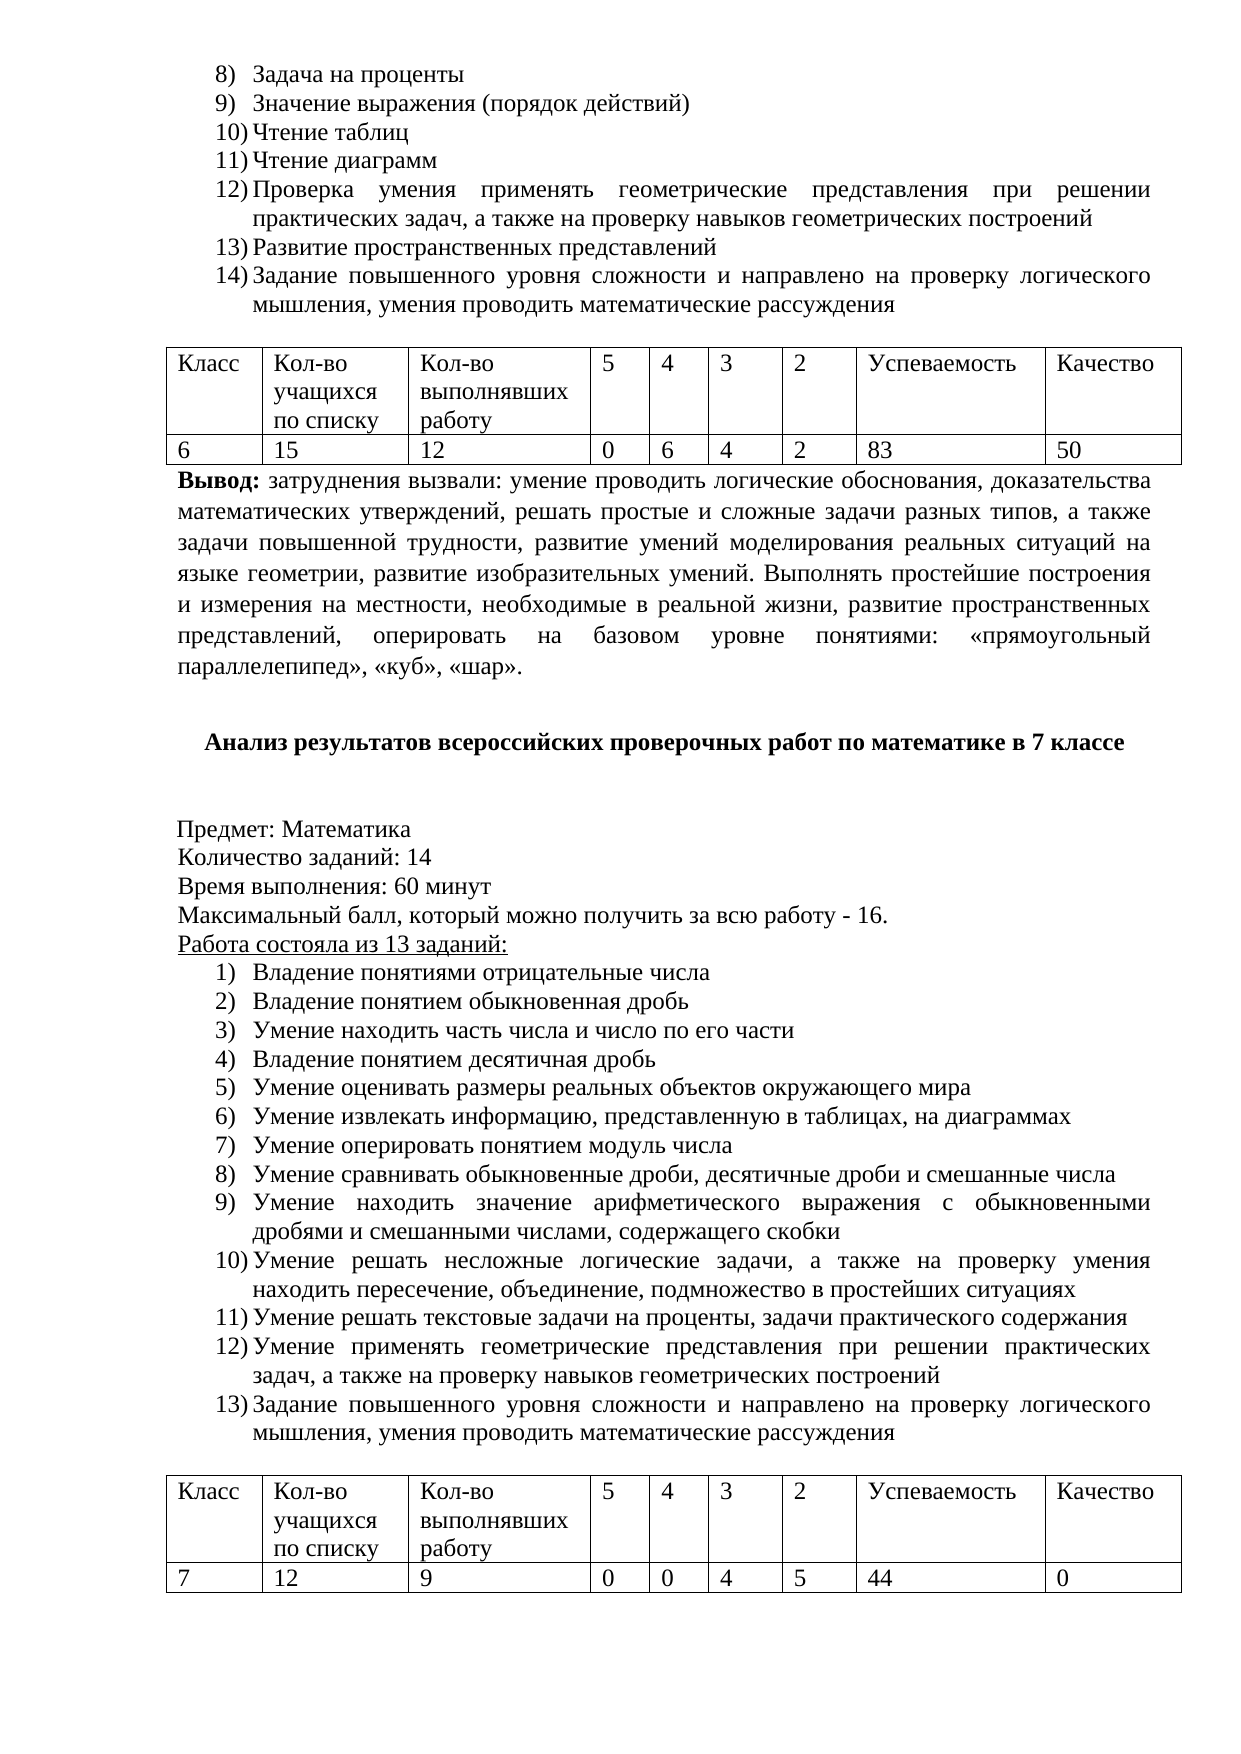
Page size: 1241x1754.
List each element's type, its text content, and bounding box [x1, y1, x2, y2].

table_header Кол-во выполнявших работу [409, 348, 590, 434]
list Задание повышенного уровня сложности и направлено на проверку логического мышления, умения проводить математические рассуждения [215, 260, 1152, 318]
table_cell 9 [409, 1563, 590, 1592]
text Работа состояла из 13 заданий: [177, 929, 1152, 957]
list Умение оперировать понятием модуль числа [215, 1130, 1152, 1159]
table_header 5 [591, 348, 649, 434]
text Время выполнения: 60 минут [177, 871, 1152, 900]
table_cell 50 [1046, 435, 1181, 464]
list Умение применять геометрические представления при решении практических задач, а также на проверку навыков геометрических построений [215, 1331, 1152, 1389]
text Вывод: затруднения вызвали: умение проводить логические обоснования, доказательства математических утверждений, решать простые и сложные задачи разных типов, а также задачи повышенной трудности, развитие умений моделирования реальных ситуаций на языке геометрии, развитие изобразительных умений. Выполнять простейшие построения и измерения на местности, необходимые в реальной жизни, развитие пространственных представлений, оперировать на базовом уровне понятиями: «прямоугольный параллелепипед», «куб», «шар». [177, 465, 1152, 680]
text Количество заданий: 14 [177, 842, 1152, 871]
table_header Успеваемость [857, 348, 1045, 434]
table_cell 4 [709, 435, 782, 464]
table_header Кол-во учащихся по списку [263, 1476, 408, 1562]
list Умение находить часть числа и число по его части [215, 1015, 1152, 1044]
table_cell 6 [167, 435, 262, 464]
list Значение выражения (порядок действий) [215, 88, 1152, 117]
table_header Класс [167, 348, 262, 434]
table_header 4 [650, 1476, 708, 1562]
list Умение решать несложные логические задачи, а также на проверку умения находить пересечение, объединение, подмножество в простейших ситуациях [215, 1245, 1152, 1302]
table_cell 4 [709, 1563, 782, 1592]
table_cell 6 [650, 435, 708, 464]
table_header Предмет: Математика [176, 814, 1240, 842]
table_header 3 [709, 348, 782, 434]
list Чтение таблиц [215, 117, 1152, 145]
list Владение понятием десятичная дробь [215, 1044, 1152, 1072]
table_cell 44 [857, 1563, 1045, 1592]
table_cell 0 [591, 435, 649, 464]
list Владение понятием обыкновенная дробь [215, 986, 1152, 1015]
list Развитие пространственных представлений [215, 232, 1152, 260]
table_header Качество [1046, 1476, 1181, 1562]
table_header 2 [783, 348, 856, 434]
table_header Кол-во выполнявших работу [409, 1476, 590, 1562]
list Умение сравнивать обыкновенные дроби, десятичные дроби и смешанные числа [215, 1159, 1152, 1187]
table_cell 83 [857, 435, 1045, 464]
table_header 4 [650, 348, 708, 434]
table_cell 15 [263, 435, 408, 464]
list Проверка умения применять геометрические представления при решении практических задач, а также на проверку навыков геометрических построений [215, 174, 1152, 232]
table_cell 7 [167, 1563, 262, 1592]
table_cell 12 [263, 1563, 408, 1592]
table_header Класс [167, 1476, 262, 1562]
text Анализ результатов всероссийских проверочных работ по математике в 7 классе [177, 727, 1152, 756]
list Чтение диаграмм [215, 145, 1152, 174]
list Владение понятиями отрицательные числа [215, 957, 1152, 986]
table_header Качество [1046, 348, 1181, 434]
table_header 5 [591, 1476, 649, 1562]
list Задание повышенного уровня сложности и направлено на проверку логического мышления, умения проводить математические рассуждения [215, 1389, 1152, 1446]
table_cell 0 [1046, 1563, 1181, 1592]
table_header 3 [709, 1476, 782, 1562]
list Умение решать текстовые задачи на проценты, задачи практического содержания [215, 1302, 1152, 1331]
table_cell 5 [783, 1563, 856, 1592]
list Задача на проценты [215, 59, 1152, 88]
table_cell 2 [783, 435, 856, 464]
list Умение извлекать информацию, представленную в таблицах, на диаграммах [215, 1101, 1152, 1130]
table_header Успеваемость [857, 1476, 1045, 1562]
table_header 2 [783, 1476, 856, 1562]
table_header Кол-во учащихся по списку [263, 348, 408, 434]
table_cell 12 [409, 435, 590, 464]
text Максимальный балл, который можно получить за всю работу - 16. [177, 900, 1152, 929]
list Умение оценивать размеры реальных объектов окружающего мира [215, 1072, 1152, 1101]
list Умение находить значение арифметического выражения с обыкновенными дробями и смешанными числами, содержащего скобки [215, 1187, 1152, 1245]
table_cell 0 [591, 1563, 649, 1592]
table_cell 0 [650, 1563, 708, 1592]
